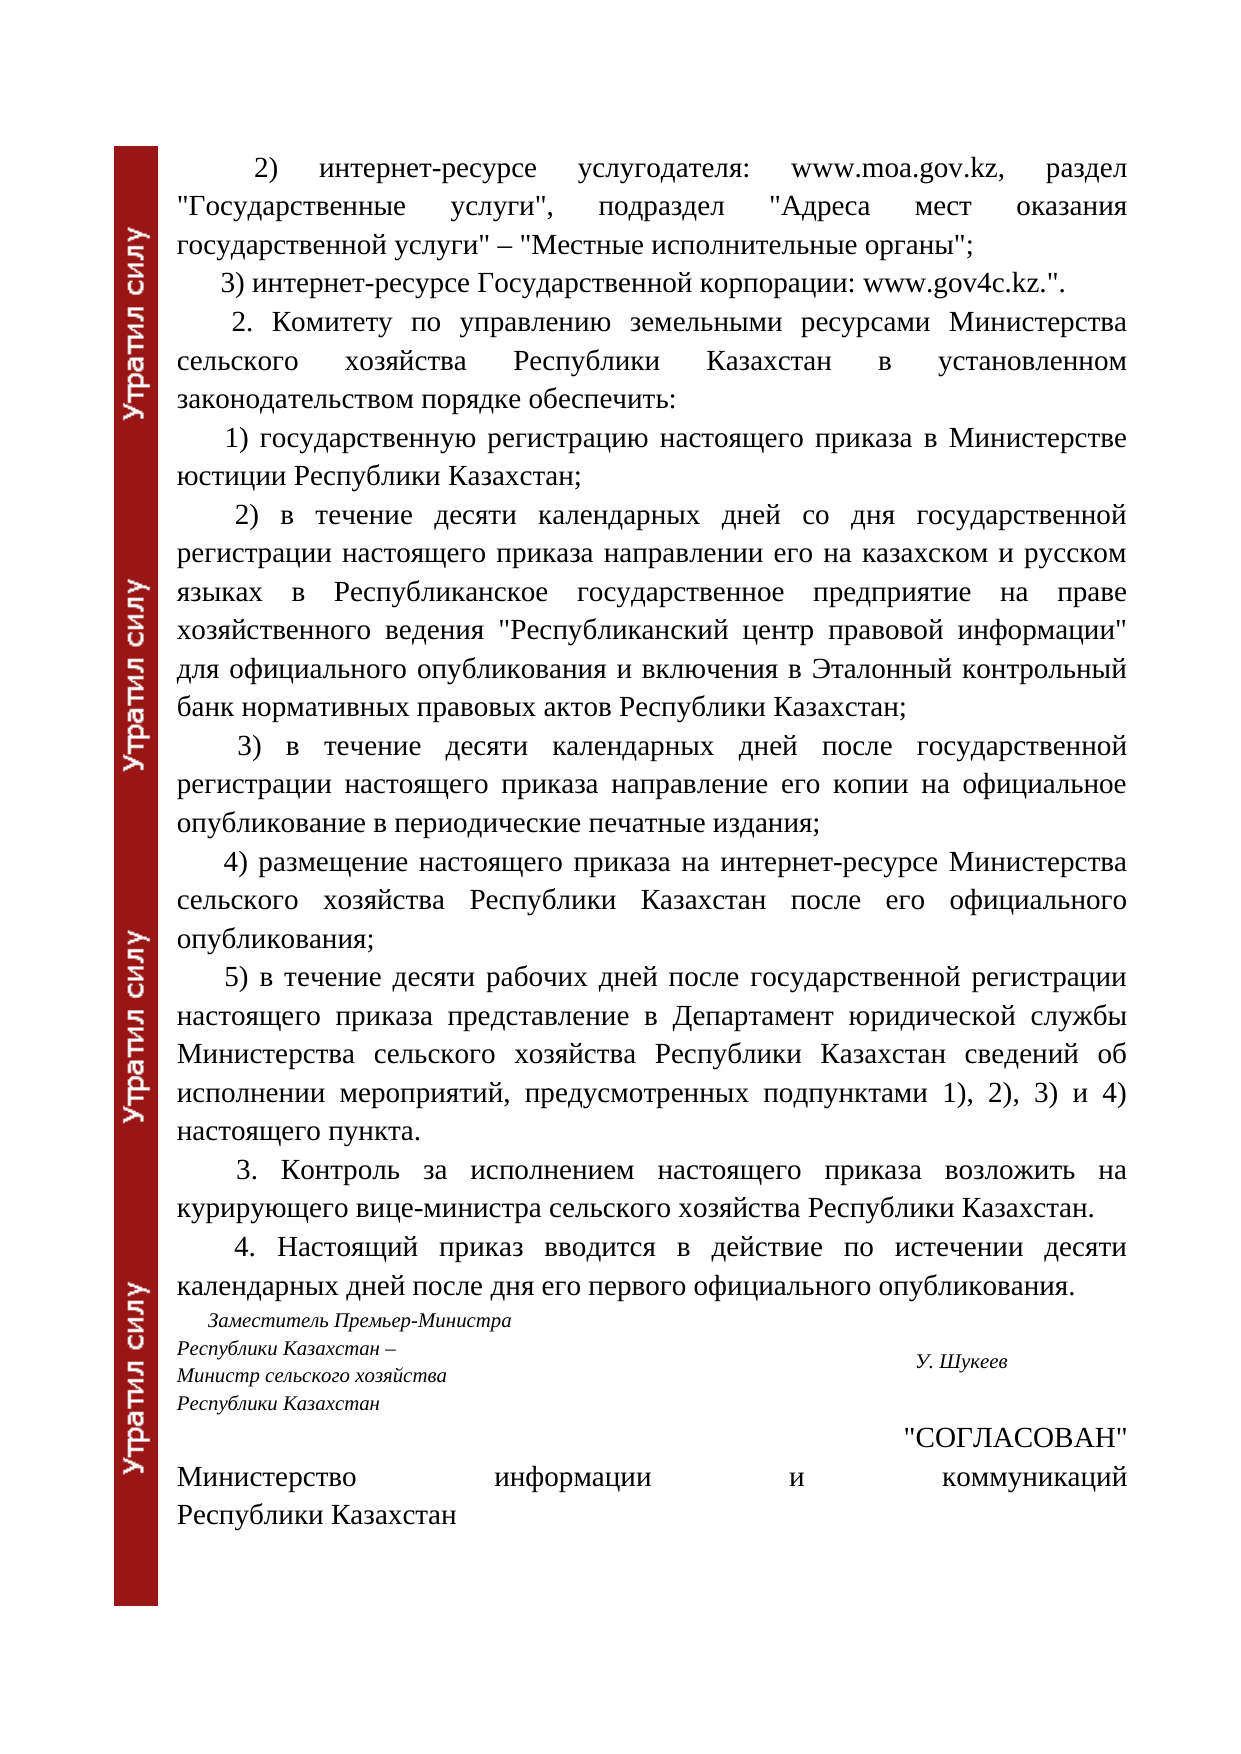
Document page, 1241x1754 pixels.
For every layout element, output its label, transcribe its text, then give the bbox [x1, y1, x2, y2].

text 2) в течение десяти календарных дней со дня государственной регистрации настоящего приказа направлении его на казахском и русском языках в Республиканское государственное предприятие на праве хозяйственного ведения "Республиканский центр правовой информации" для официального опубликования и включения в Эталонный контрольный банк нормативных правовых актов Республики Казахстан; [112, 497, 1128, 723]
text 1) государственную регистрацию настоящего приказа в Министерстве юстиции Республики Казахстан; [112, 420, 1128, 492]
table_header У. Шукеев [913, 1306, 1240, 1420]
picture [114, 954, 158, 959]
picture [114, 839, 158, 844]
picture [114, 299, 158, 304]
text 4) размещение настоящего приказа на интернет-ресурсе Министерства сельского хозяйства Республики Казахстан после его официального опубликования; [112, 844, 1128, 954]
picture [114, 1224, 158, 1229]
picture [114, 1147, 158, 1152]
text 2) интернет-ресурсе услугодателя: www.moa.gov.kz, раздел "Государственные услуги", подраздел "Адреса мест оказания государственной услуги" – "Местные исполнительные органы"; [112, 150, 1128, 261]
picture [114, 146, 158, 150]
text 3) интернет-ресурсе Государственной корпорации: www.gov4c.kz.". [112, 266, 1128, 299]
text 2. Комитету по управлению земельными ресурсами Министерства сельского хозяйства Республики Казахстан в установленном законодательством порядке обеспечить: [112, 304, 1128, 415]
picture [114, 492, 158, 497]
text 3. Контроль за исполнением настоящего приказа возложить на курирующего вице-министра сельского хозяйства Республики Казахстан. [112, 1152, 1128, 1224]
text 5) в течение десяти рабочих дней после государственной регистрации настоящего приказа представление в Департамент юридической службы Министерства сельского хозяйства Республики Казахстан сведений об исполнении мероприятий, предусмотренных подпунктами 1), 2), 3) и 4) настоящего пункта. [112, 959, 1128, 1147]
picture [114, 261, 158, 266]
table_header Заместитель Премьер-Министра Республики Казахстан – Министр сельского хозяйства Республики Казахстан [101, 1306, 913, 1420]
text 3) в течение десяти календарных дней после государственной регистрации настоящего приказа направление его копии на официальное опубликование в периодические печатные издания; [112, 728, 1128, 839]
picture [114, 415, 158, 420]
picture [114, 723, 158, 728]
picture [114, 1531, 158, 1606]
text 4. Настоящий приказ вводится в действие по истечении десяти календарных дней после дня его первого официального опубликования. [112, 1229, 1128, 1301]
text "СОГЛАСОВАН" Министерство информации и коммуникаций Республики Казахстан [112, 1420, 1128, 1531]
picture [114, 1301, 158, 1306]
